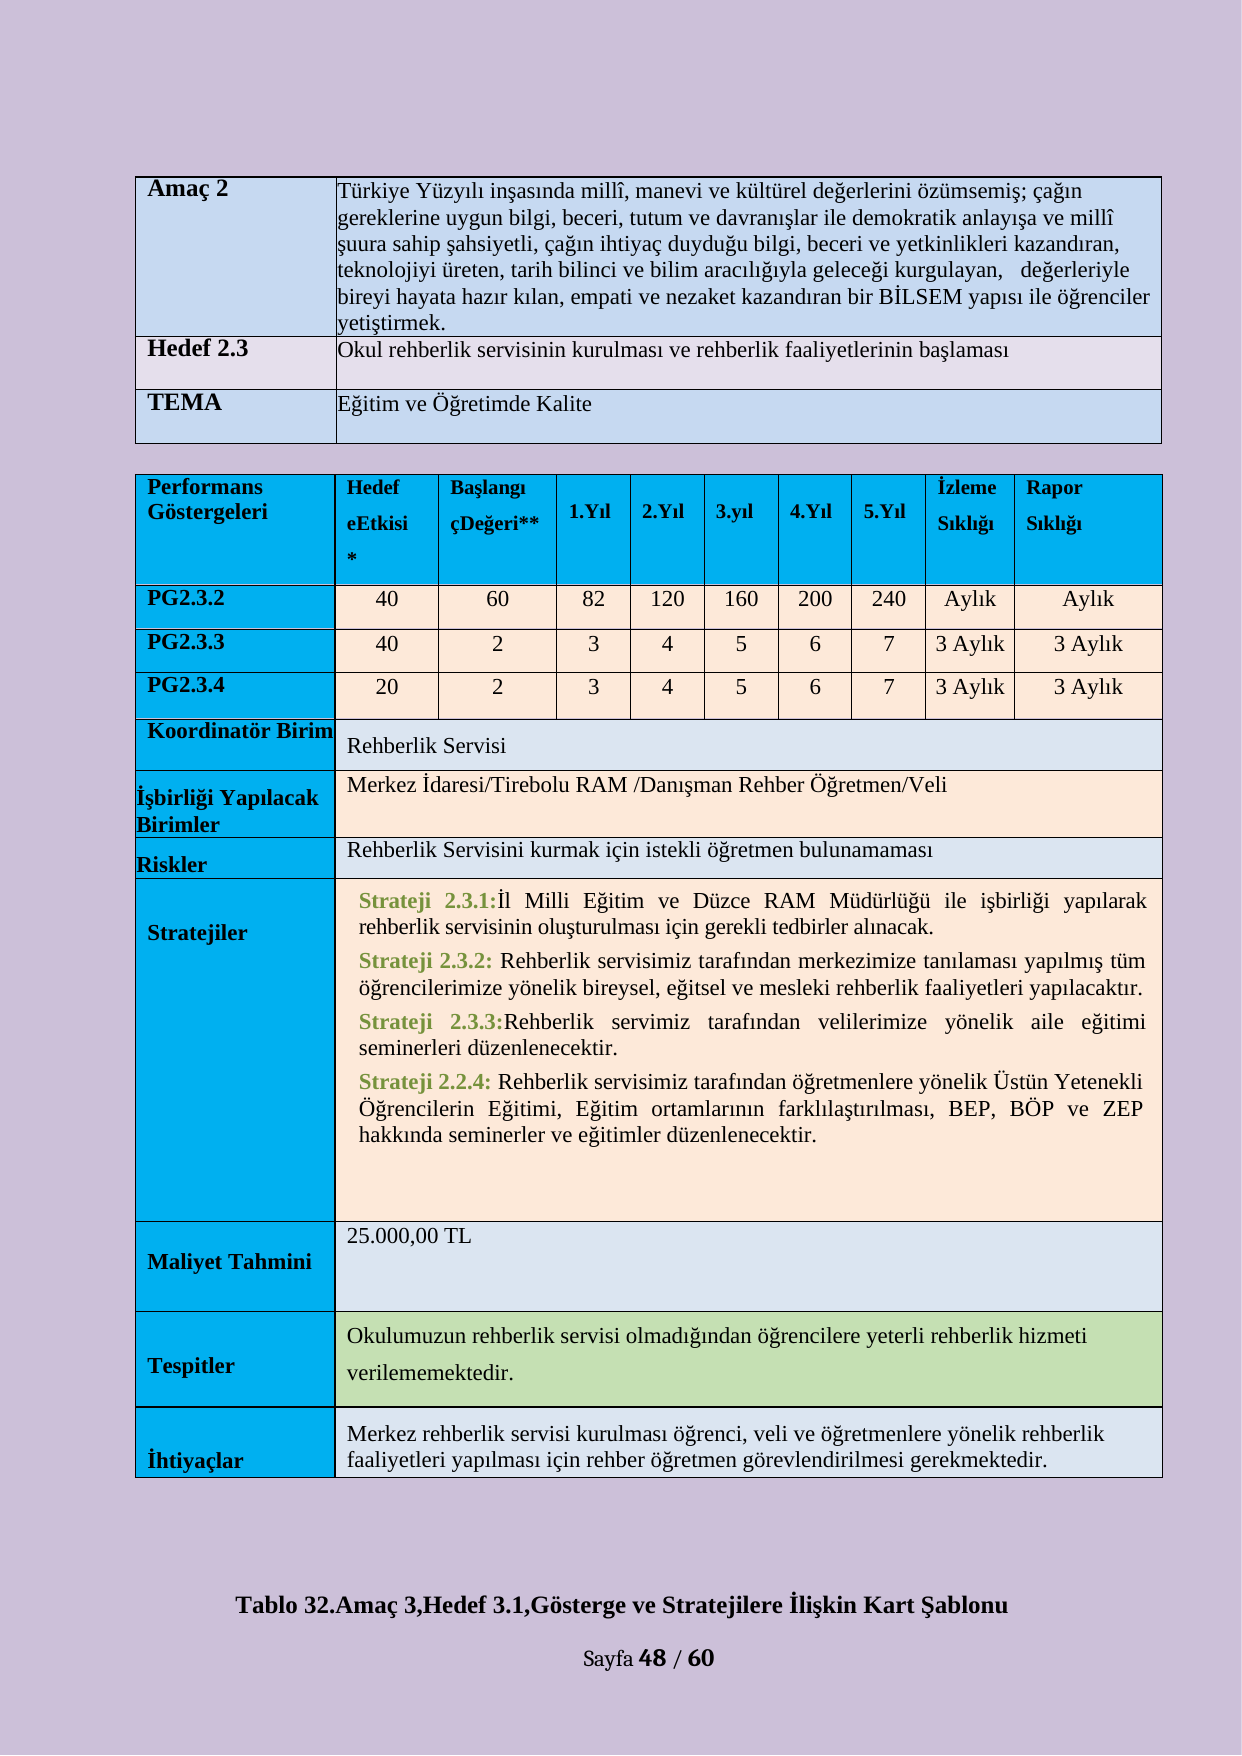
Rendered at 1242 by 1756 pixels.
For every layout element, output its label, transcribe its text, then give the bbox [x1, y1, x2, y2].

table_cell PG2.3.3 [136, 630, 334, 672]
table_cell Hedef 2.3 [136, 337, 336, 389]
table_header 5.Yıl [852, 475, 925, 584]
table_cell Stratejiler [136, 879, 334, 1221]
table_header 3.yıl [705, 475, 778, 584]
table_header 4.Yıl [779, 475, 851, 584]
table_cell Okulumuzun rehberlik servisi olmadığından öğrencilere yeterli rehberlik hizmeti verilememektedir. [336, 1312, 1162, 1406]
table_header Türkiye Yüzyılı inşasında millî, manevi ve kültürel değerlerini özümsemiş; çağın gereklerine uygun bilgi, beceri, tutum ve davranışlar ile demokratik anlayışa ve millî şuura sahip şahsiyetli, çağın ihtiyaç duyduğu bilgi, beceri ve yetkinlikleri kazandıran, teknolojiyi üreten, tarih bilinci ve bilim aracılığıyla geleceği kurgulayan, değerleriyle bireyi hayata hazır kılan, empati ve nezaket kazandıran bir BİLSEM yapısı ile öğrenciler yetiştirmek. [337, 178, 1161, 336]
table_header HedefeEtkisi* [336, 475, 438, 584]
table_cell İşbirliği Yapılacak Birimler [136, 771, 334, 837]
table_header İzlemeSıklığı [926, 475, 1014, 584]
table_cell Riskler [136, 838, 334, 878]
table_cell 4 [631, 673, 704, 718]
table_cell 25.000,00 TL [336, 1222, 1162, 1311]
table_cell 20 [336, 673, 438, 718]
table_cell 240 [852, 586, 925, 628]
table_cell 40 [336, 630, 438, 672]
table_cell 5 [705, 630, 778, 672]
table_header BaşlangıçDeğeri** [439, 475, 556, 584]
table_cell 160 [705, 586, 778, 628]
table_cell 60 [439, 586, 556, 628]
table_cell 3 [557, 630, 630, 672]
table_header Rapor Sıklığı [1015, 475, 1162, 584]
table_cell Eğitim ve Öğretimde Kalite [337, 390, 1161, 443]
table_cell Strateji 2.3.1:İl Milli Eğitim ve Düzce RAM Müdürlüğü ile işbirliği yapılarak rehberlik servisinin oluşturulması için gerekli tedbirler alınacak. Strateji 2.3.2: Rehberlik servisimiz tarafından merkezimize tanılaması yapılmış tüm öğrencilerimize yönelik bireysel, eğitsel ve mesleki rehberlik faaliyetleri yapılacaktır. Strateji 2.3.3:Rehberlik servimiz tarafından velilerimize yönelik aile eğitimi seminerleri düzenlenecektir. Strateji 2.2.4: Rehberlik servisimiz tarafından öğretmenlere yönelik Üstün Yetenekli Öğrencilerin Eğitimi, Eğitim ortamlarının farklılaştırılması, BEP, BÖP ve ZEP hakkında seminerler ve eğitimler düzenlenecektir. [336, 879, 1162, 1221]
table_cell Aylık [926, 586, 1014, 628]
table_header 1.Yıl [557, 475, 630, 584]
table_cell 200 [779, 586, 851, 628]
table_cell İhtiyaçlar [136, 1408, 334, 1477]
table_header Performans Göstergeleri [136, 475, 334, 584]
table_cell 2 [439, 630, 556, 672]
table_cell Tespitler [136, 1312, 334, 1406]
table_cell 120 [631, 586, 704, 628]
table_cell 40 [336, 586, 438, 628]
table_cell Rehberlik Servisi [336, 720, 1162, 770]
text Tablo 32.Amaç 3,Hedef 3.1,Gösterge ve Stratejilere İlişkin Kart Şablonu [235, 1590, 1162, 1619]
table_cell 3 Aylık [1015, 673, 1162, 718]
table_cell 82 [557, 586, 630, 628]
table_cell 5 [705, 673, 778, 718]
table_cell 2 [439, 673, 556, 718]
table_cell 3 Aylık [926, 630, 1014, 672]
table_cell 3 Aylık [1015, 630, 1162, 672]
table_cell Koordinatör Birim [136, 720, 334, 770]
table_cell 6 [779, 673, 851, 718]
table_cell Rehberlik Servisini kurmak için istekli öğretmen bulunamaması [336, 838, 1162, 878]
table_header Amaç 2 [136, 178, 336, 336]
table_cell Maliyet Tahmini [136, 1222, 334, 1311]
table_cell 3 [557, 673, 630, 718]
table_cell 7 [852, 630, 925, 672]
table_cell Okul rehberlik servisinin kurulması ve rehberlik faaliyetlerinin başlaması [337, 337, 1161, 389]
table_cell 3 Aylık [926, 673, 1014, 718]
table_cell PG2.3.4 [136, 673, 334, 718]
table_cell Merkez rehberlik servisi kurulması öğrenci, veli ve öğretmenlere yönelik rehberlik faaliyetleri yapılması için rehber öğretmen görevlendirilmesi gerekmektedir. [336, 1408, 1162, 1477]
table_cell TEMA [136, 390, 336, 443]
table_cell PG2.3.2 [136, 586, 334, 628]
table_cell 4 [631, 630, 704, 672]
table_cell Aylık [1015, 586, 1162, 628]
table_cell Merkez İdaresi/Tirebolu RAM /Danışman Rehber Öğretmen/Veli [336, 771, 1162, 837]
table_cell 6 [779, 630, 851, 672]
table_header 2.Yıl [631, 475, 704, 584]
table_cell 7 [852, 673, 925, 718]
